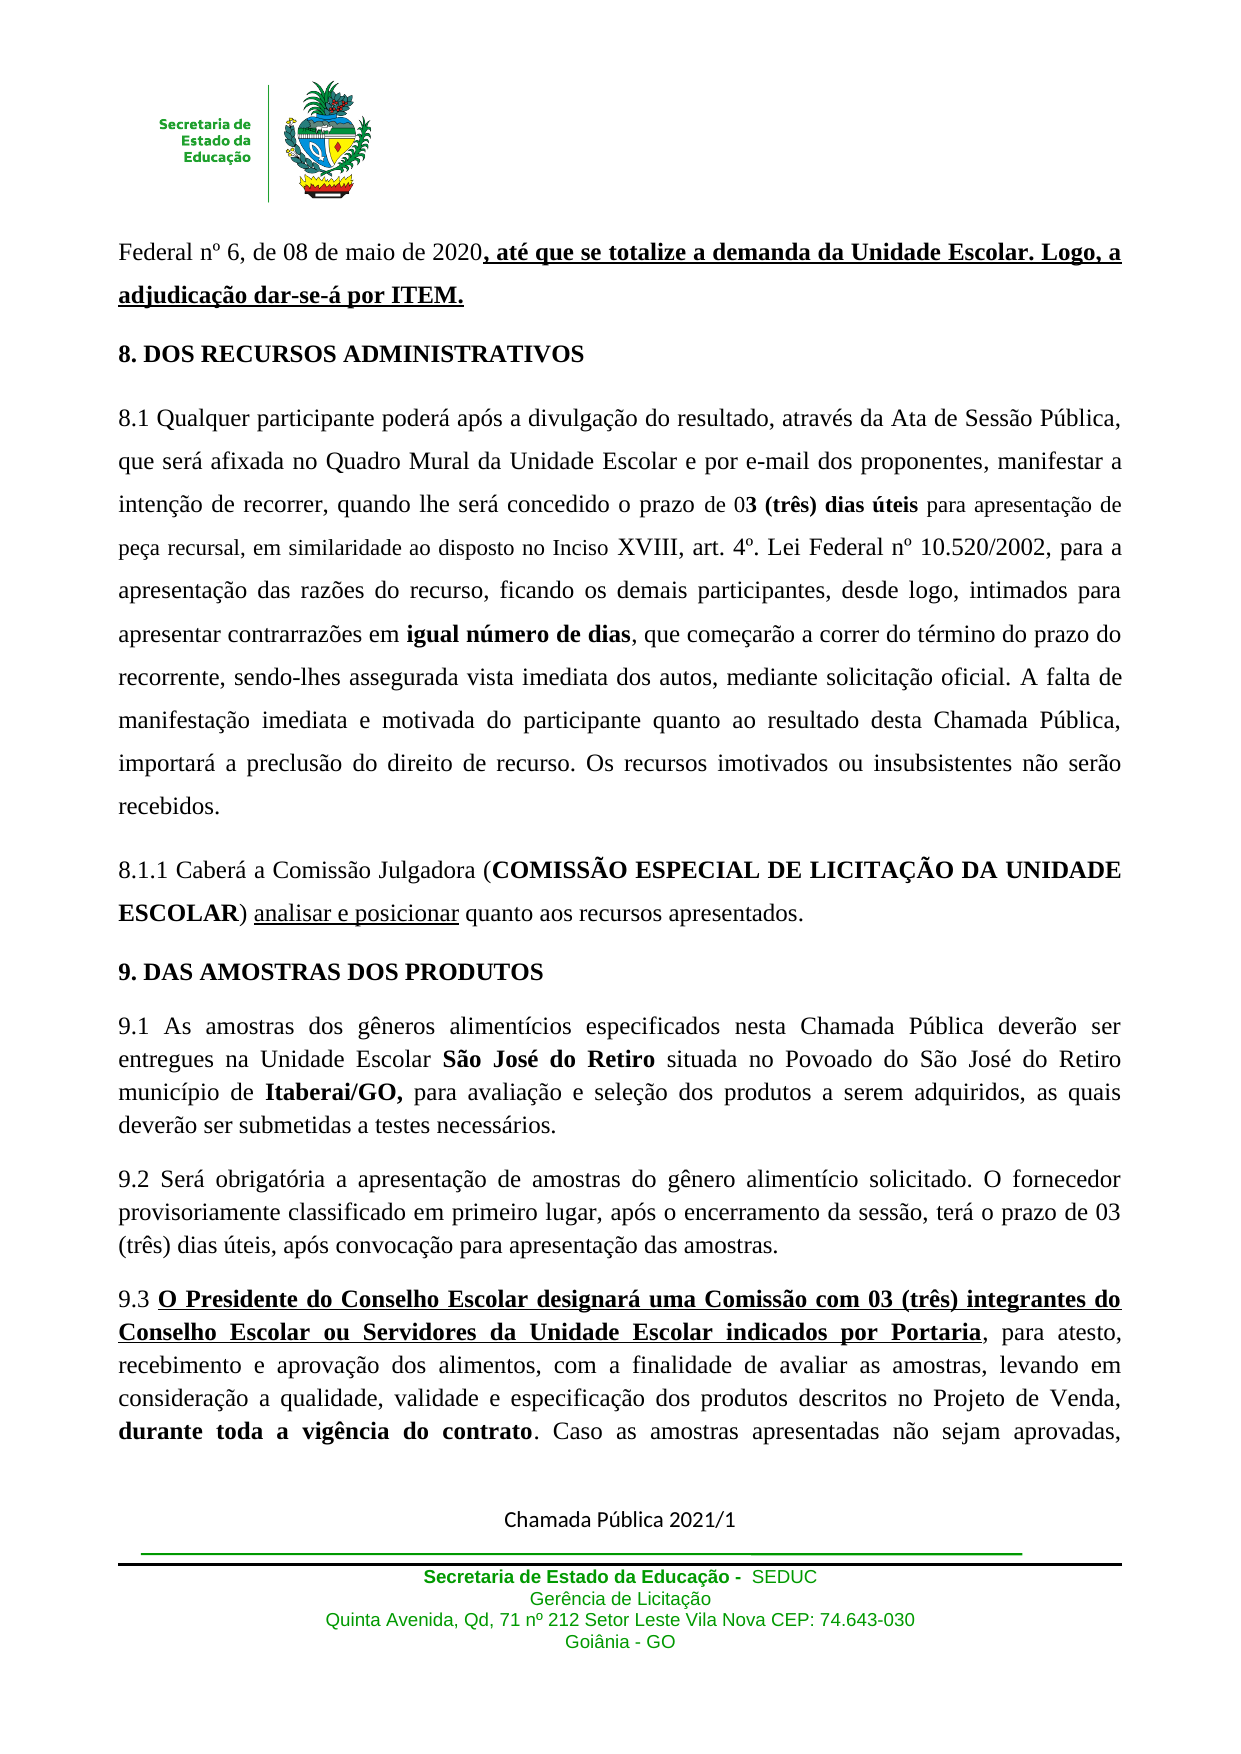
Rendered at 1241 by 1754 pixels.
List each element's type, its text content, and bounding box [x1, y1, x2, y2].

picture [118, 73, 412, 210]
text 9. DAS AMOSTRAS DOS PRODUTOS [118, 957, 1028, 986]
text 9.2 Será obrigatória a apresentação de amostras do gênero alimentício solicitado. O fornecedor provisoriamente classificado em primeiro lugar, após o encerramento da sessão, terá o prazo de 03 (três) dias úteis, após convocação para apresentação das amostras. [118, 1164, 1122, 1258]
text 9.1 As amostras dos gêneros alimentícios especificados nesta Chamada Pública deverão ser entregues na Unidade Escolar São José do Retiro situada no Povoado do São José do Retiro município de Itaberai/GO, para avaliação e seleção dos produtos a serem adquiridos, as quais deverão ser submetidas a testes necessários. [118, 1011, 1122, 1139]
text 8.1 Qualquer participante poderá após a divulgação do resultado, através da Ata de Sessão Pública, que será afixada no Quadro Mural da Unidade Escolar e por e-mail dos proponentes, manifestar a intenção de recorrer, quando lhe será concedido o prazo de 03 (três) dias úteis para apresentação de peça recursal, em similaridade ao disposto no Inciso XVIII, art. 4º. Lei Federal nº 10.520/2002, para a apresentação das razões do recurso, ficando os demais participantes, desde logo, intimados para apresentar contrarrazões em igual número de dias, que começarão a correr do término do prazo do recorrente, sendo-lhes assegurada vista imediata dos autos, mediante solicitação oficial. A falta de manifestação imediata e motivada do participante quanto ao resultado desta Chamada Pública, importará a preclusão do direito de recurso. Os recursos imotivados ou insubsistentes não serão recebidos. [118, 403, 1122, 820]
text 8.1.1 Caberá a Comissão Julgadora (COMISSÃO ESPECIAL DE LICITAÇÃO DA UNIDADE ESCOLAR) analisar e posicionar quanto aos recursos apresentados. [118, 855, 1122, 927]
text 8. DOS RECURSOS ADMINISTRATIVOS [118, 339, 1122, 368]
